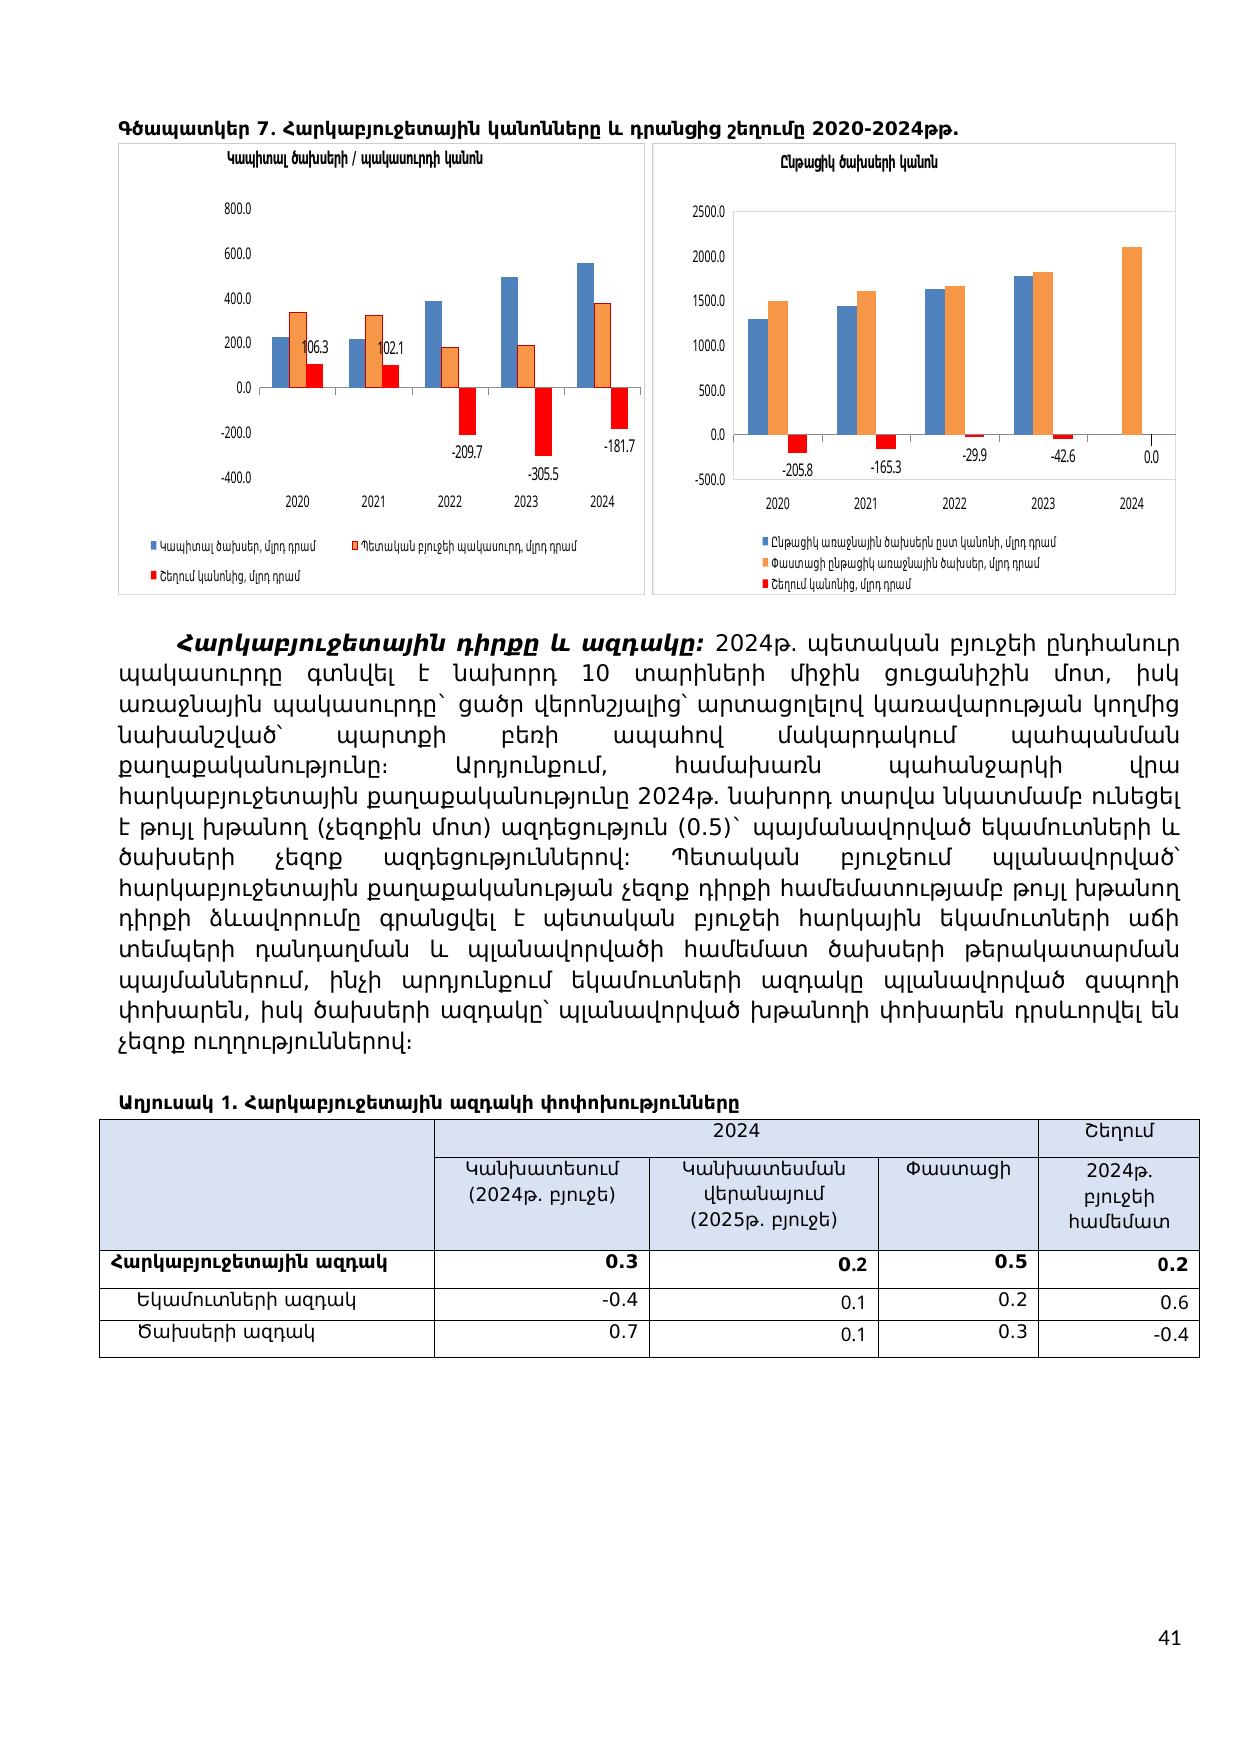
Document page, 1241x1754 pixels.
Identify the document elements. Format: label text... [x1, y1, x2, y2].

table_header [100, 1120, 434, 1157]
text Գծապատկեր 7․ Հարկաբյուջետային կանոնները և դրանցից շեղումը 2020-2024թթ. [118, 118, 1181, 140]
table_cell Եկամուտների ազդակ [100, 1289, 434, 1320]
table_cell 2024թ. բյուջեի համեմատ [1039, 1158, 1199, 1250]
table_cell 0.3 [879, 1321, 1038, 1357]
table_cell 0.2 [650, 1251, 878, 1288]
table_cell -0.4 [435, 1289, 649, 1320]
table_cell 0.6 [1039, 1289, 1199, 1320]
table_cell Կանխատեսման վերանայում (2025թ․ բյուջե) [650, 1158, 878, 1250]
text Հարկաբյուջետային դիրքը և ազդակը: 2024թ. պետական բյուջեի ընդհանուր պակասուրդը գտնվել է նախորդ 10 տարիների միջին ցուցանիշին մոտ, իսկ առաջնային պակասուրդը` ցածր վերոնշյալից՝ արտացոլելով կառավարության կողմից նախանշված՝ պարտքի բեռի ապահով մակարդակում պահպանման քաղաքականությունը։ Արդյունքում, համախառն պահանջարկի վրա հարկաբյուջետային քաղաքականությունը 2024թ. նախորդ տարվա նկատմամբ ունեցել է թույլ խթանող (չեզոքին մոտ) ազդեցություն (0.5)` պայմանավորված եկամուտների և ծախսերի չեզոք ազդեցություններով: Պետական բյուջեում պլանավորված՝ հարկաբյուջետային քաղաքականության չեզոք դիրքի համեմատությամբ թույլ խթանող դիրքի ձևավորումը գրանցվել է պետական բյուջեի հարկային եկամուտների աճի տեմպերի դանդաղման և պլանավորվածի համեմատ ծախսերի թերակատարման պայմաններում, ինչի արդյունքում եկամուտների ազդակը պլանավորված զսպողի փոխարեն, իսկ ծախսերի ազդակը՝ պլանավորված խթանողի փոխարեն դրսևորվել են չեզոք ուղղություններով։ [118, 630, 1181, 1055]
table_cell 0.7 [435, 1321, 649, 1357]
table_cell 0.5 [879, 1251, 1038, 1288]
table_cell -0.4 [1039, 1321, 1199, 1357]
table_cell 0.2 [1039, 1251, 1199, 1288]
table_cell 0.1 [650, 1321, 878, 1357]
table_cell Ծախսերի ազդակ [100, 1321, 434, 1357]
table_header Շեղում [1039, 1120, 1199, 1157]
table_cell 0.1 [650, 1289, 878, 1320]
table_cell Կանխատեսում (2024թ․ բյուջե) [435, 1158, 649, 1250]
table_cell 0.3 [435, 1251, 649, 1288]
text Աղյուսակ 1. Հարկաբյուջետային ազդակի փոփոխությունները [118, 1089, 1181, 1115]
table_cell Փաստացի [879, 1158, 1038, 1250]
table_header 2024 [435, 1120, 1038, 1157]
table_cell 0.2 [879, 1289, 1038, 1320]
table_cell [100, 1157, 434, 1250]
table_cell Հարկաբյուջետային ազդակ [100, 1251, 434, 1288]
